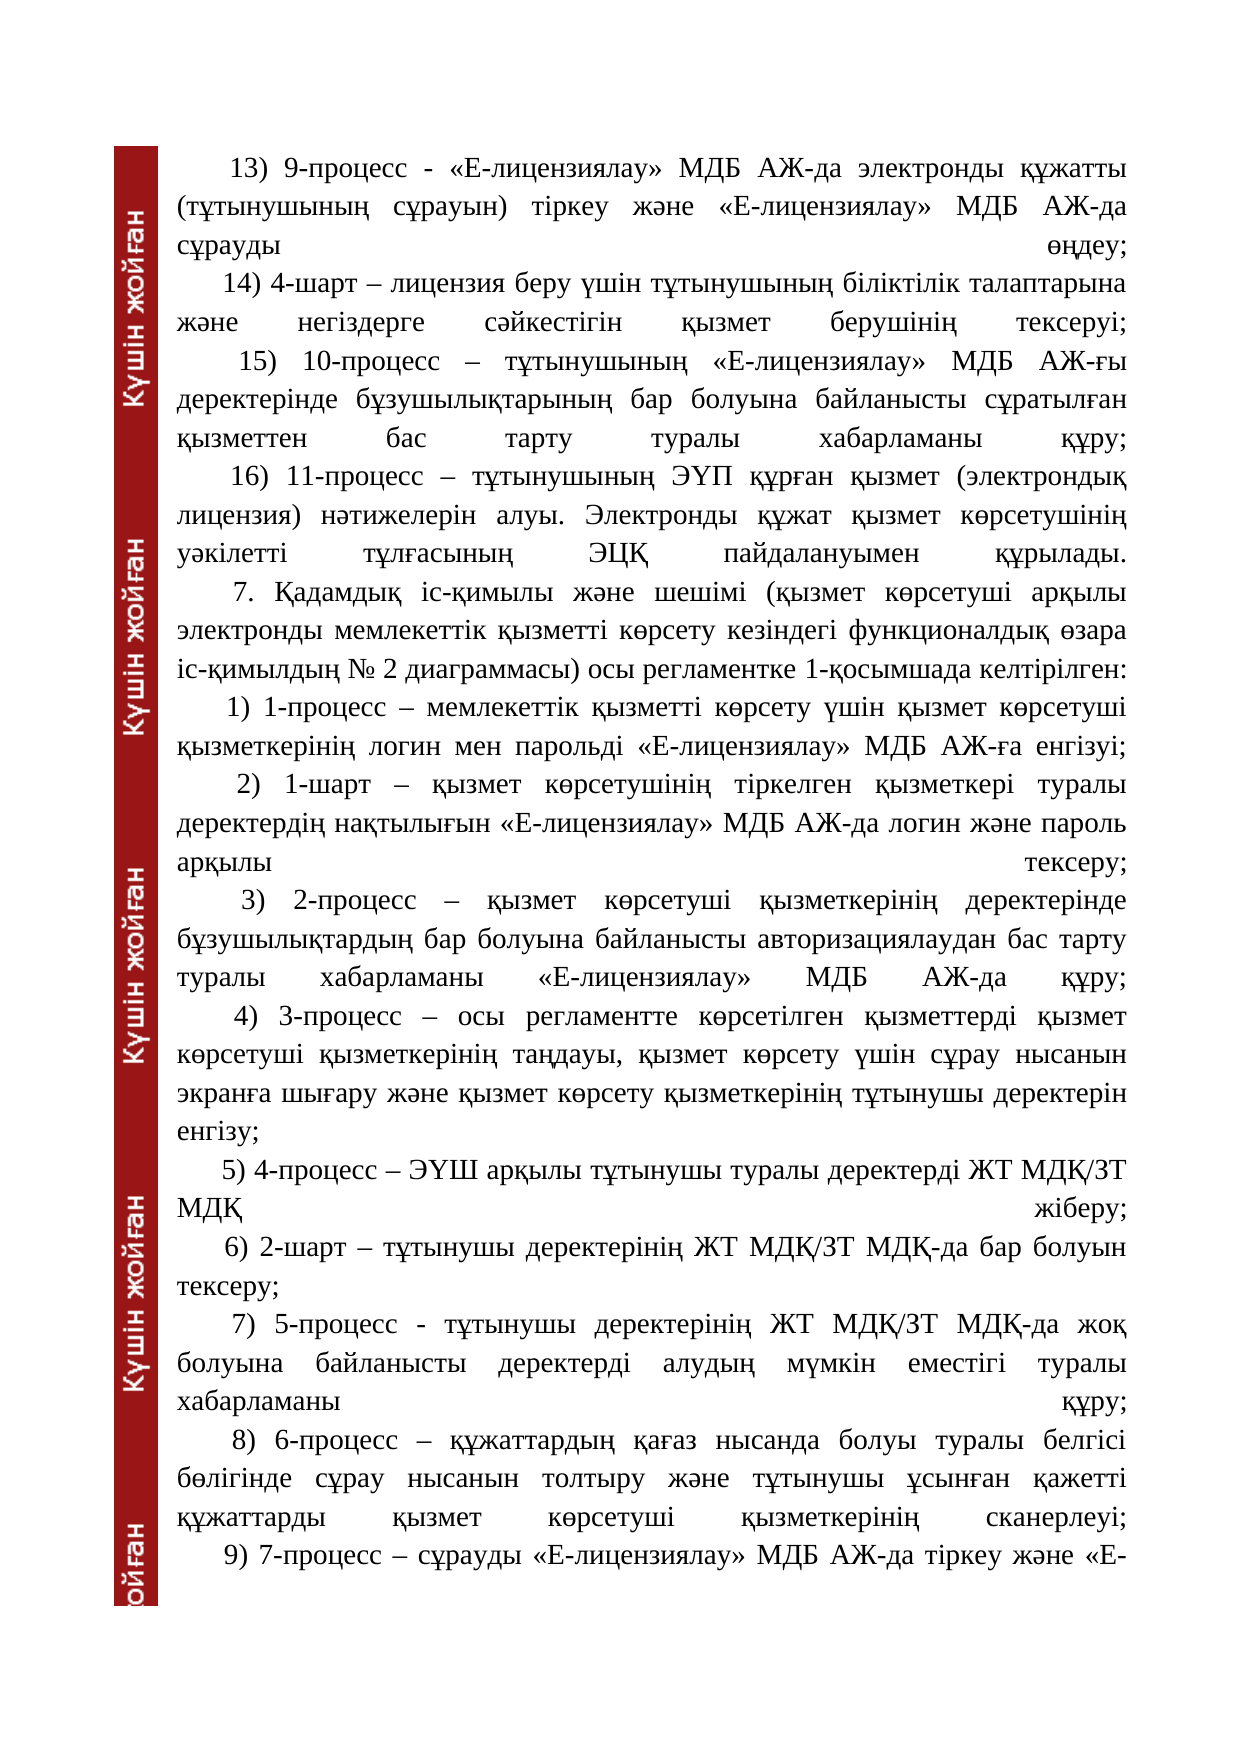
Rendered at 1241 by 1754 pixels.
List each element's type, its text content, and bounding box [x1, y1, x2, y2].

picture [114, 146, 158, 150]
picture [114, 1571, 158, 1606]
